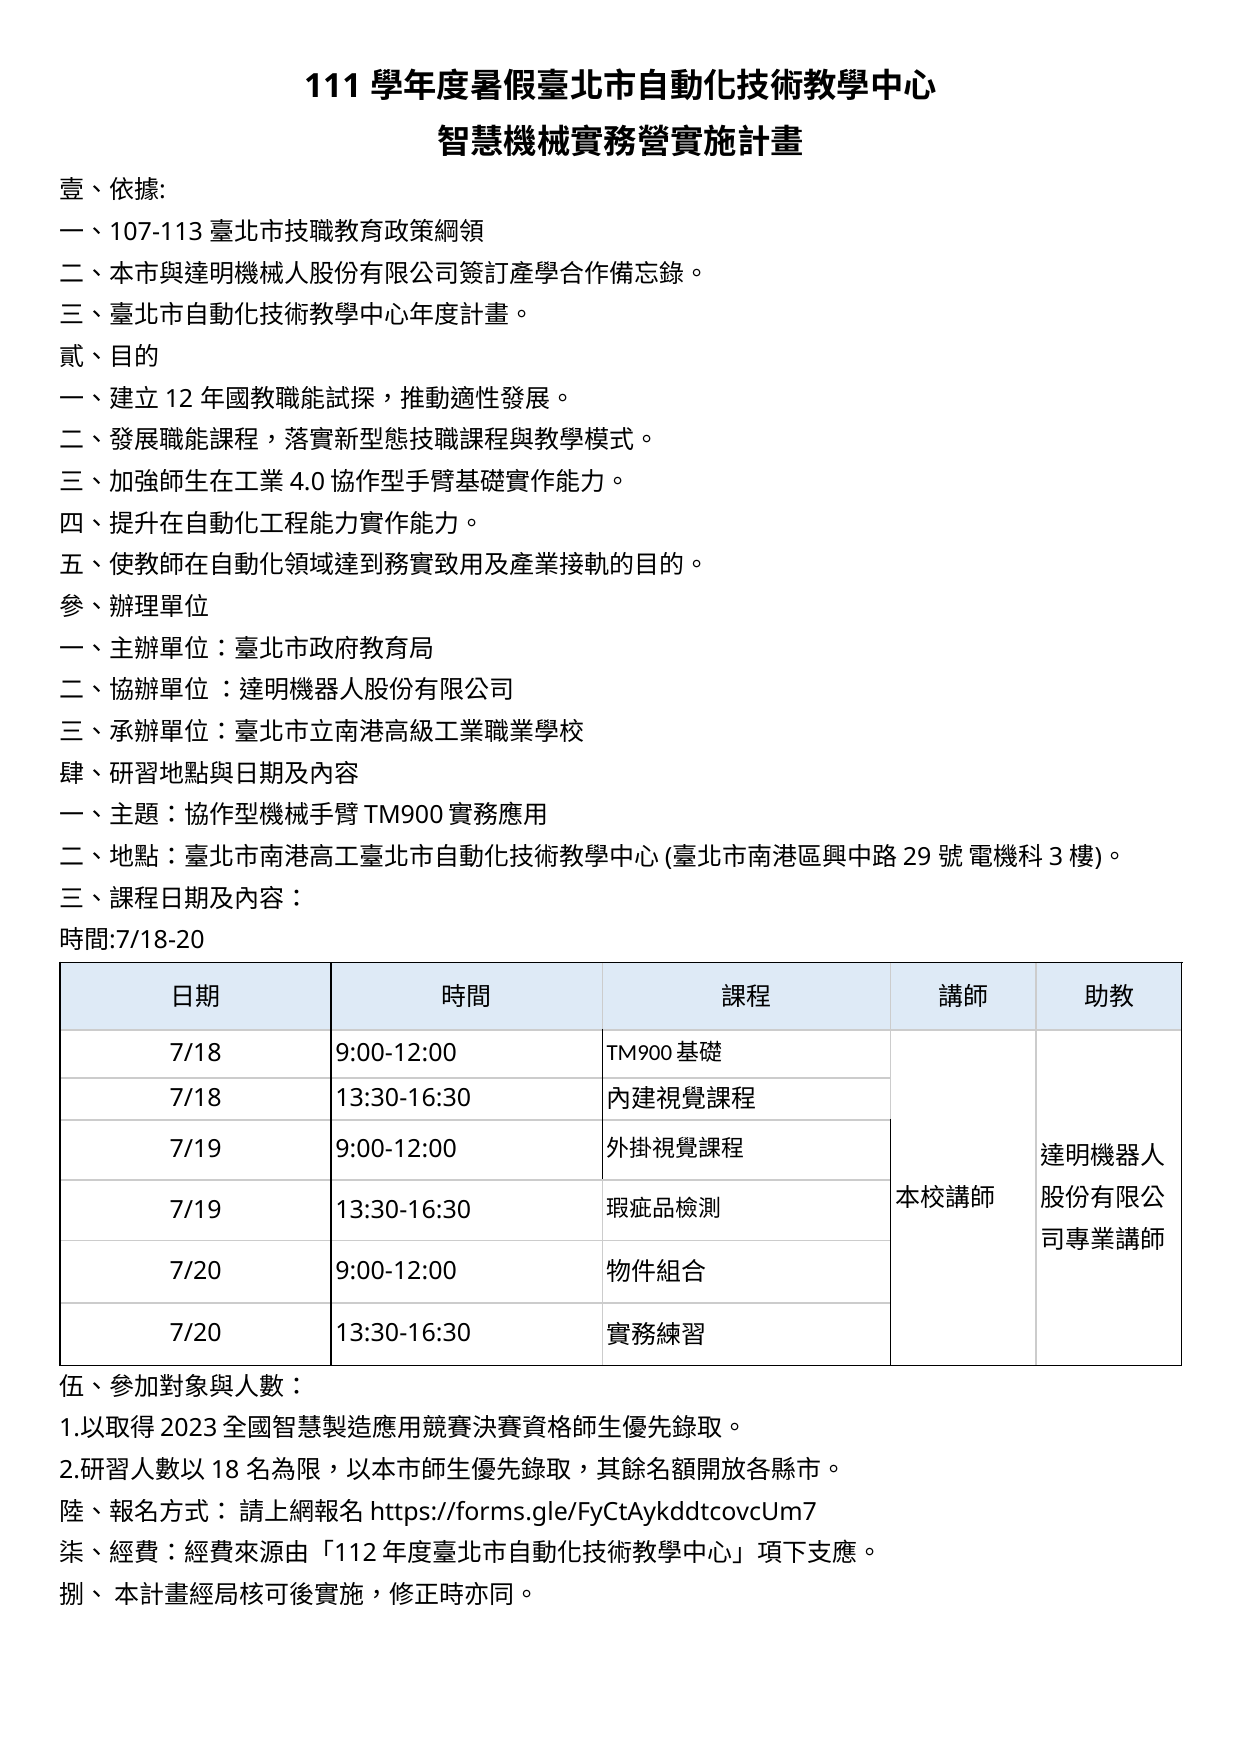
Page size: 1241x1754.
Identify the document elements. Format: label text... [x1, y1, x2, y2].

text 一、107-113 臺北市技職教育政策綱領 [59, 212, 1181, 248]
table_cell 內建視覺課程 [603, 1079, 890, 1119]
table_cell 9:00-12:00 [332, 1241, 602, 1302]
text 捌、 本計畫經局核可後實施，修正時亦同。 [59, 1574, 1181, 1611]
text 二、本市與達明機械人股份有限公司簽訂產學合作備忘錄。 [59, 253, 1181, 289]
table_cell 7/20 [61, 1304, 330, 1364]
text 二、發展職能課程，落實新型態技職課程與教學模式。 [59, 420, 1181, 456]
text 一、主題：協作型機械手臂TM900實務應用 [59, 795, 1181, 831]
text 二、地點：臺北市南港高工臺北市自動化技術教學中心 (臺北市南港區興中路 29 號 電機科3 樓)。 [59, 837, 1181, 873]
text 二、協辦單位 ：達明機器人股份有限公司 [59, 670, 1181, 706]
text 壹、依據: [59, 170, 1181, 206]
table_header 日期 [61, 963, 330, 1029]
text 三、臺北市自動化技術教學中心年度計畫。 [59, 295, 1181, 331]
table_cell 達明機器人股份有限公司專業講師 [1037, 1031, 1181, 1364]
table_cell 9:00-12:00 [332, 1031, 602, 1077]
text 貳、目的 [59, 337, 1181, 373]
table_cell 7/19 [61, 1181, 330, 1239]
table_cell 外掛視覺課程 [603, 1121, 890, 1179]
text 三、加強師生在工業 4.0協作型手臂基礎實作能力。 [59, 462, 1181, 498]
table_cell 7/18 [61, 1079, 330, 1119]
table_cell 實務練習 [603, 1304, 890, 1364]
table_cell 9:00-12:00 [332, 1121, 602, 1179]
table_header 時間 [332, 963, 602, 1029]
table_cell 7/19 [61, 1121, 330, 1179]
text 參、辦理單位 [59, 587, 1181, 623]
text 三、承辦單位：臺北市立南港高級工業職業學校 [59, 712, 1181, 748]
text 智慧機械實務營實施計畫 [59, 114, 1181, 163]
table_cell 13:30-16:30 [332, 1079, 602, 1119]
text 一、主辦單位：臺北市政府教育局 [59, 628, 1181, 664]
table_cell 7/18 [61, 1031, 330, 1077]
text 陸、報名方式： 請上網報名https://forms.gle/FyCtAykddtcovcUm7 [59, 1491, 1181, 1527]
text 時間:7/18-20 [59, 920, 1181, 956]
table_cell 13:30-16:30 [332, 1304, 602, 1364]
text 四、提升在自動化工程能力實作能力。 [59, 503, 1181, 539]
text 五、使教師在自動化領域達到務實致用及產業接軌的目的。 [59, 545, 1181, 581]
table_cell TM900基礎 [603, 1031, 890, 1077]
table_cell 本校講師 [891, 1031, 1035, 1364]
table_header 助教 [1037, 963, 1181, 1029]
text 111 學年度暑假臺北市自動化技術教學中心 [59, 59, 1181, 107]
text 一、建立 12 年國教職能試探，推動適性發展。 [59, 378, 1181, 414]
table_header 課程 [603, 963, 890, 1029]
table_cell 瑕疵品檢測 [603, 1181, 890, 1239]
table_cell 物件組合 [603, 1241, 890, 1302]
text 柒、經費：經費來源由「112年度臺北市自動化技術教學中心」項下支應。 [59, 1533, 1181, 1569]
table_cell 7/20 [61, 1241, 330, 1302]
text 三、課程日期及內容： [59, 878, 1181, 914]
table_cell 13:30-16:30 [332, 1181, 602, 1239]
table_header 講師 [891, 963, 1035, 1029]
text 伍、參加對象與人數： 1.以取得2023全國智慧製造應用競賽決賽資格師生優先錄取。 2.研習人數以 18 名為限，以本市師生優先錄取，其餘名額開放各縣市。 [59, 1366, 1181, 1486]
text 肆、研習地點與日期及內容 [59, 753, 1181, 789]
